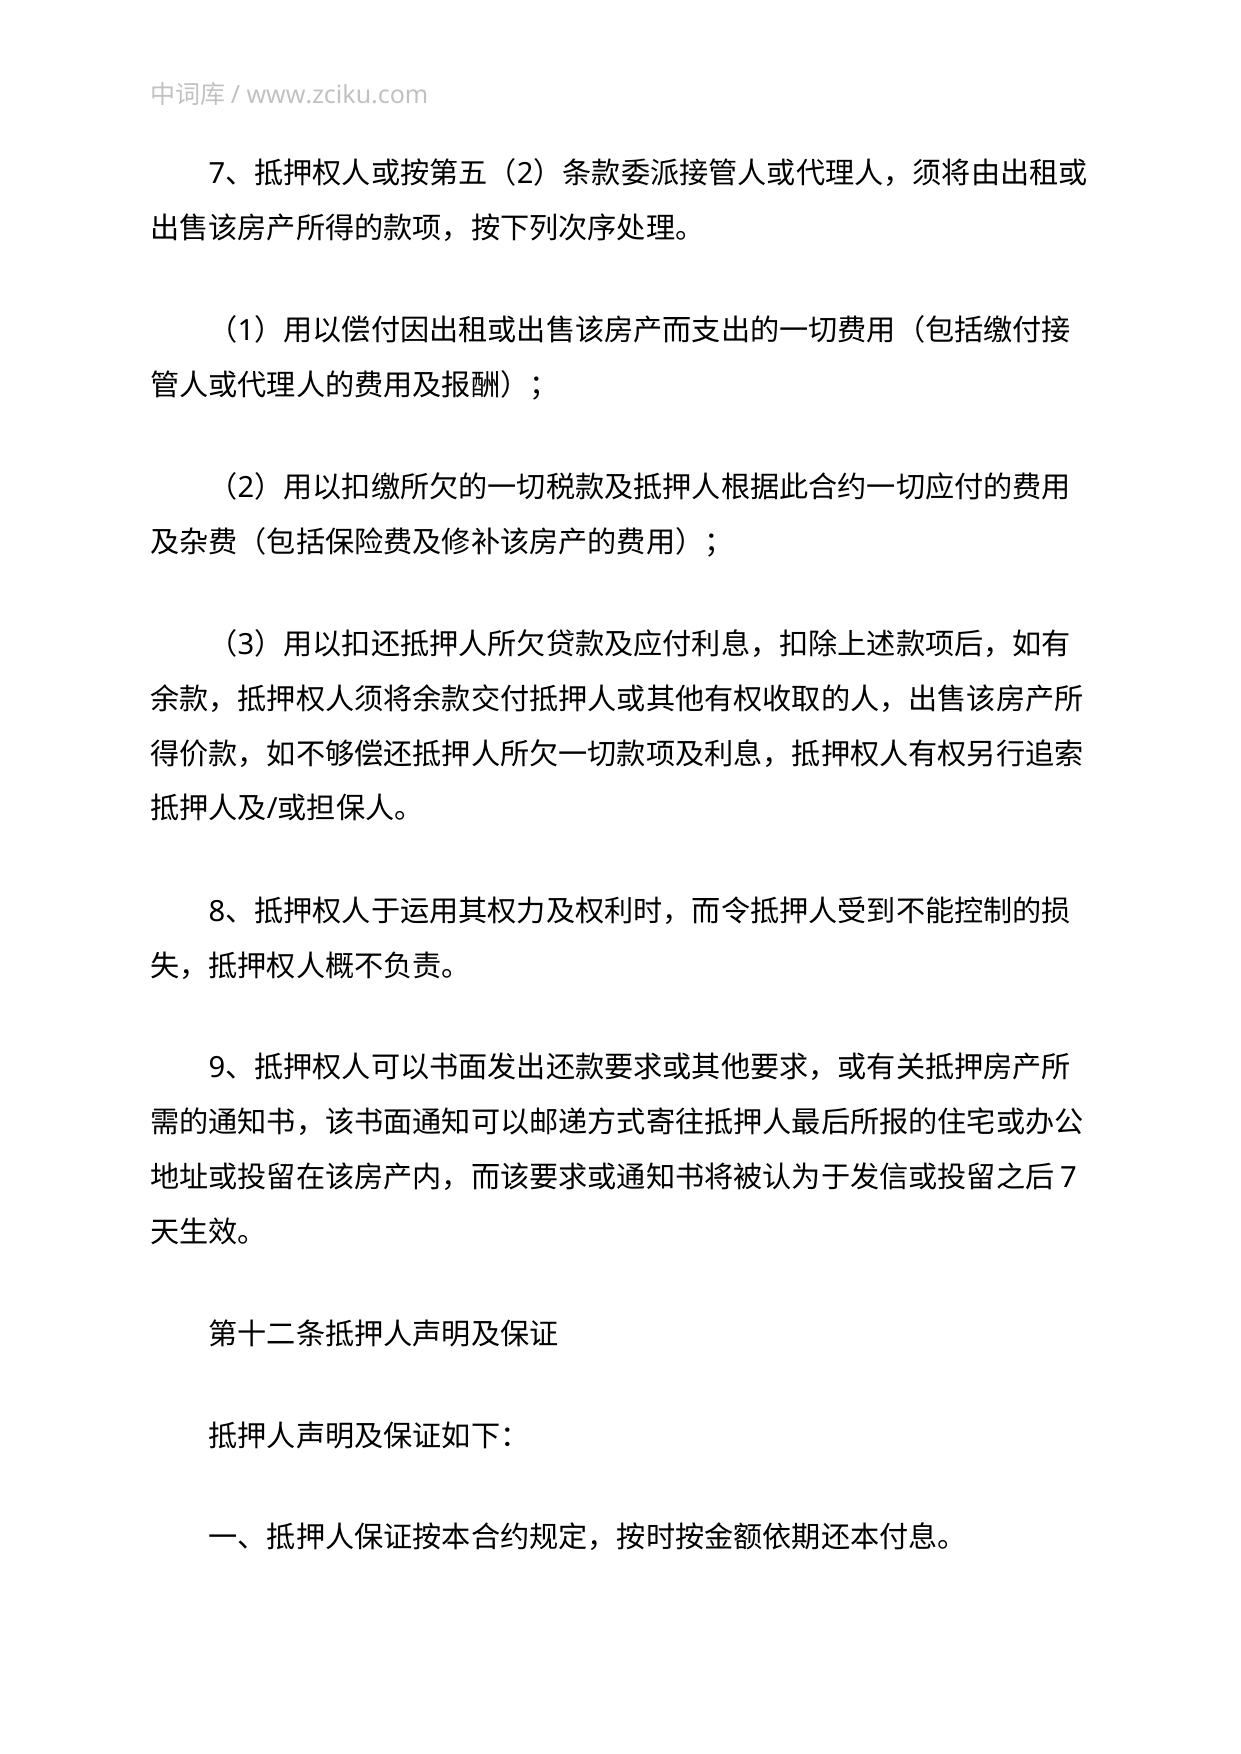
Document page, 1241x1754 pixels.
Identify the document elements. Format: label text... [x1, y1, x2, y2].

text 9、抵押权人可以书面发出还款要求或其他要求，或有关抵押房产所需的通知书，该书面通知可以邮递方式寄往抵押人最后所报的住宅或办公地址或投留在该房产内，而该要求或通知书将被认为于发信或投留之后7天生效。 [150, 1044, 1090, 1251]
text 抵押人声明及保证如下： [150, 1412, 1090, 1454]
text （2）用以扣缴所欠的一切税款及抵押人根据此合约一切应付的费用及杂费（包括保险费及修补该房产的费用）； [150, 463, 1090, 561]
text （3）用以扣还抵押人所欠贷款及应付利息，扣除上述款项后，如有余款，抵押权人须将余款交付抵押人或其他有权收取的人，出售该房产所得价款，如不够偿还抵押人所欠一切款项及利息，抵押权人有权另行追索抵押人及/或担保人。 [150, 620, 1090, 827]
text 一、抵押人保证按本合约规定，按时按金额依期还本付息。 [150, 1514, 1090, 1556]
text 7、抵押权人或按第五（2）条款委派接管人或代理人，须将由出租或出售该房产所得的款项，按下列次序处理。 [150, 150, 1090, 247]
text 8、抵押权人于运用其权力及权利时，而令抵押人受到不能控制的损失，抵押权人概不负责。 [150, 887, 1090, 984]
text 第十二条抵押人声明及保证 [150, 1311, 1090, 1353]
text （1）用以偿付因出租或出售该房产而支出的一切费用（包括缴付接管人或代理人的费用及报酬）； [150, 307, 1090, 404]
